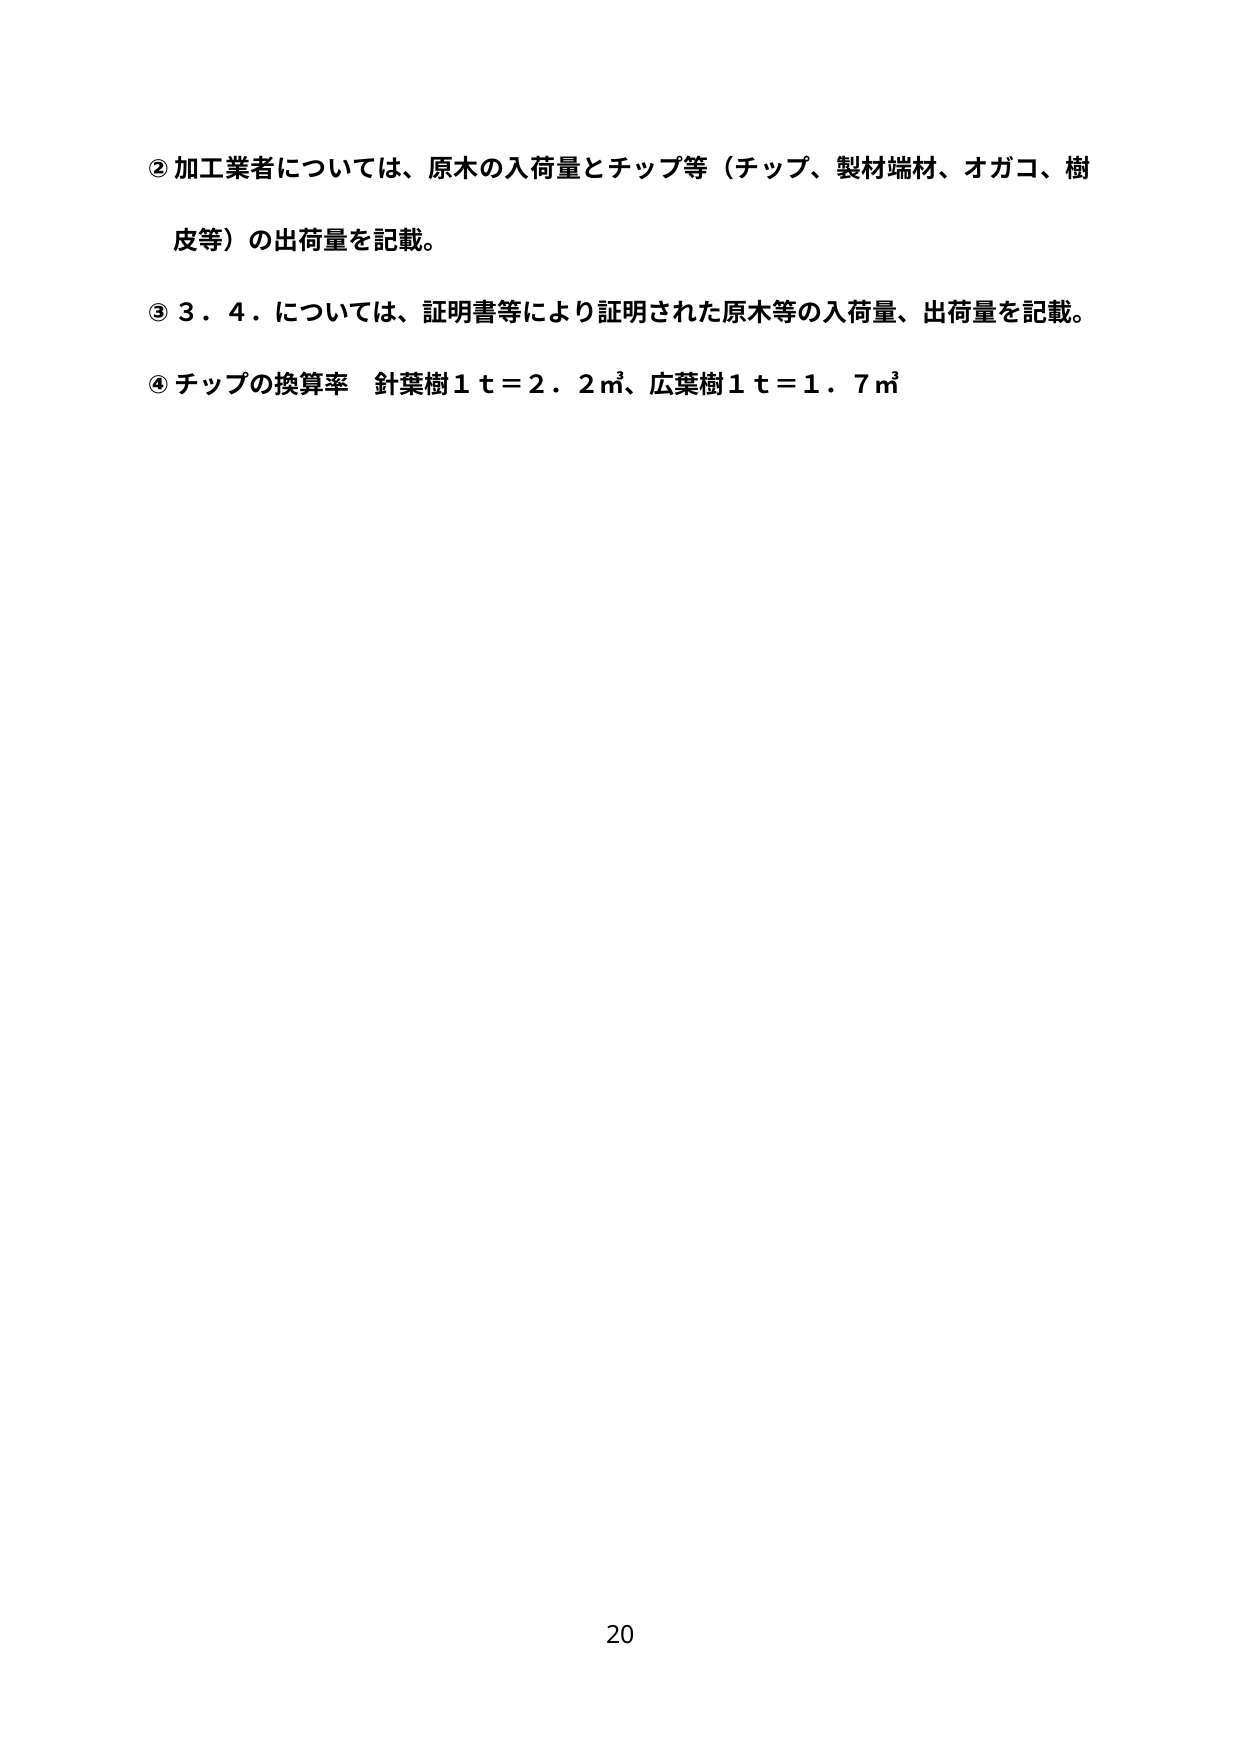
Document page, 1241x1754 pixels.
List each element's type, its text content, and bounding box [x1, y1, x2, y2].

text ②加工業者については、原木の入荷量とチップ等（チップ、製材端材、オガコ、樹皮等）の出荷量を記載。 [148, 131, 1092, 275]
text ③３．４．については、証明書等により証明された原木等の入荷量、出荷量を記載。 [148, 275, 1092, 347]
text ④チップの換算率 針葉樹１ｔ＝２．２㎥、広葉樹１ｔ＝１．７㎥ [148, 347, 1092, 419]
